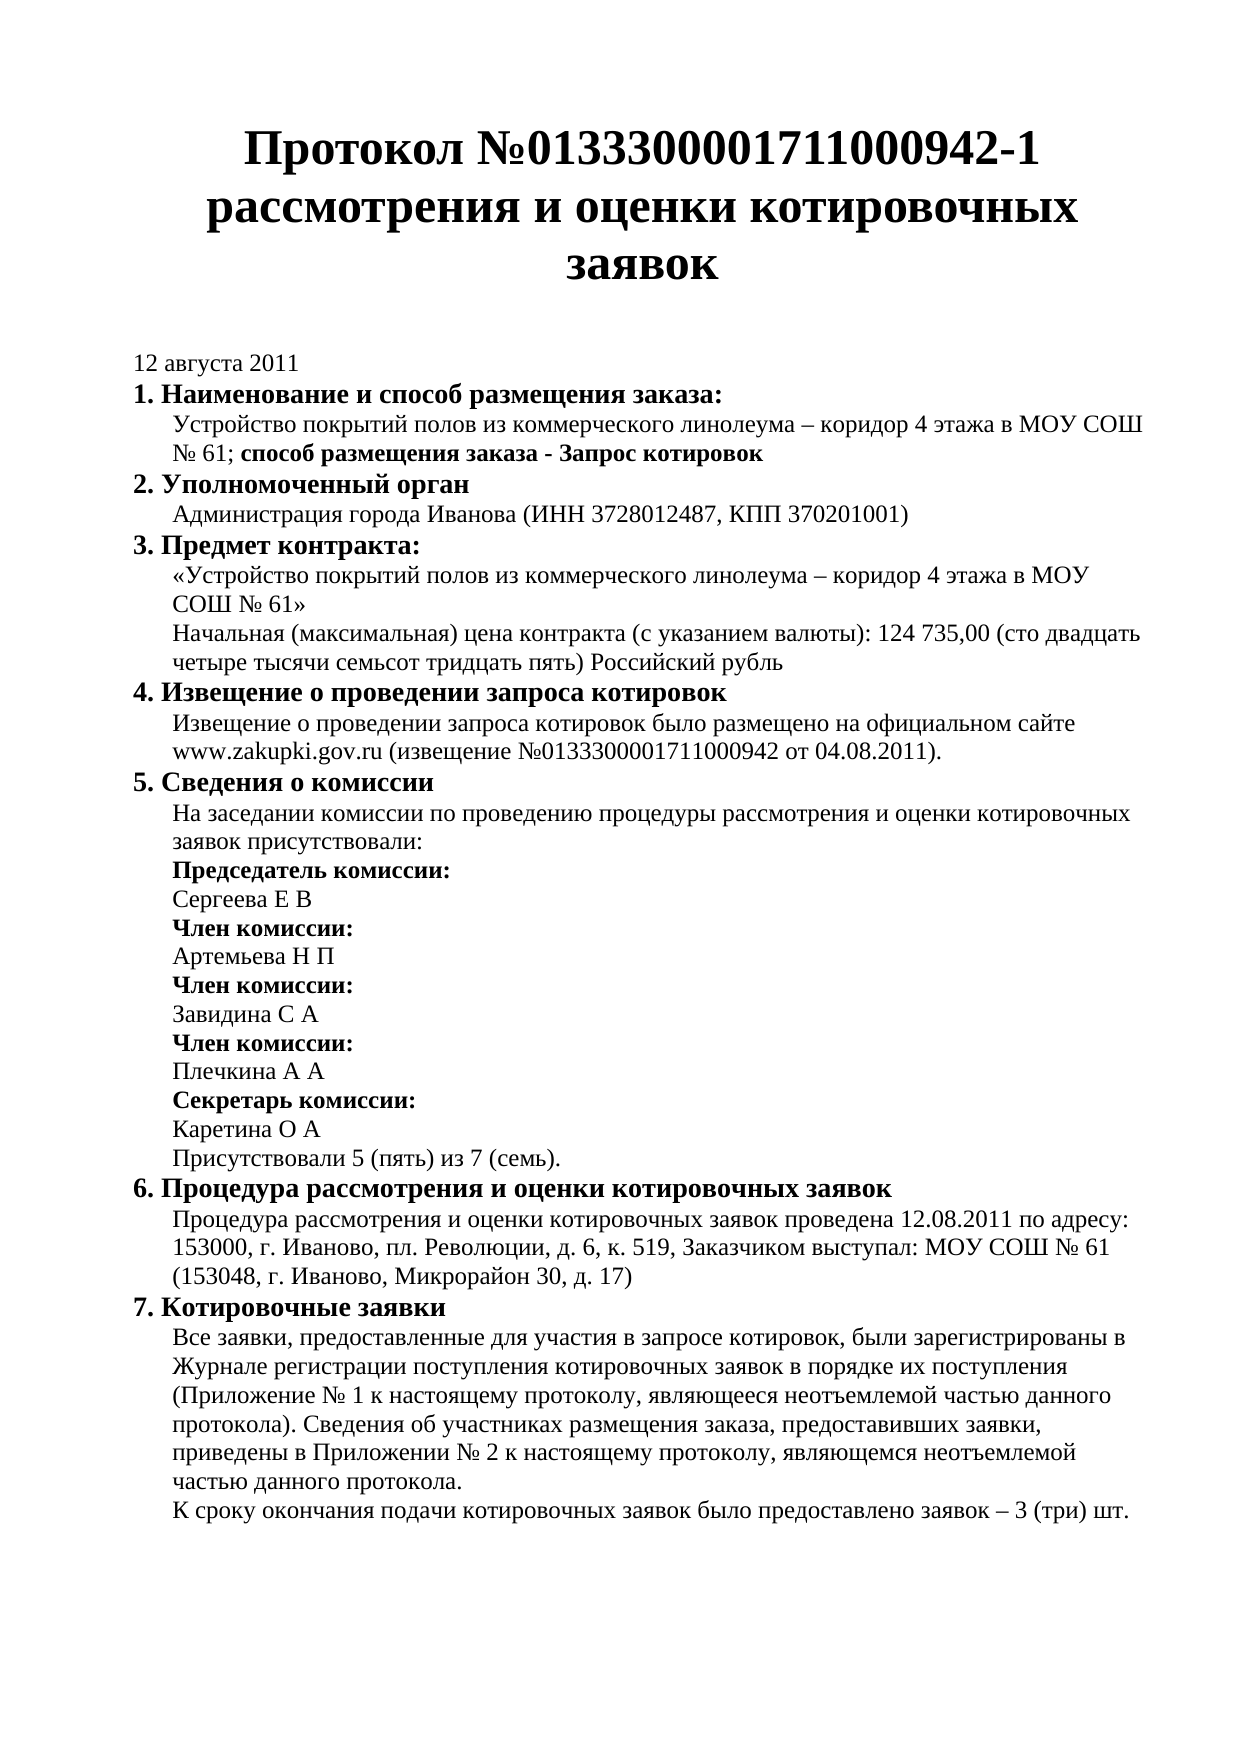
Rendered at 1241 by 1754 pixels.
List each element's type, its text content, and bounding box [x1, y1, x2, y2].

text Присутствовали 5 (пять) из 7 (семь). [172, 1143, 1152, 1171]
text Секретарь комиссии: Каретина О А [172, 1085, 1152, 1143]
text 5. Сведения о комиссии [133, 765, 1152, 798]
text Член комиссии: Завидина С А [172, 970, 1152, 1028]
text 1. Наименование и способ размещения заказа: [133, 377, 1152, 409]
text Член комиссии: Плечкина А А [172, 1028, 1152, 1085]
text 3. Предмет контракта: [133, 528, 1152, 560]
text Протокол №0133300001711000942-1 [133, 118, 1152, 176]
text рассмотрения и оценки котировочных заявок [133, 176, 1152, 291]
text Извещение о проведении запроса котировок было размещено на официальном сайте www.zakupki.gov.ru (извещение №0133300001711000942 от 04.08.2011). [172, 708, 1152, 765]
text На заседании комиссии по проведению процедуры рассмотрения и оценки котировочных заявок присутствовали: [172, 798, 1152, 855]
text «Устройство покрытий полов из коммерческого линолеума – коридор 4 этажа в МОУ СОШ № 61» Начальная (максимальная) цена контракта (с указанием валюты): 124 735,00 (сто двадцать четыре тысячи семьсот тридцать пять) Российский рубль [172, 560, 1152, 675]
text 12 августа 2011 [133, 319, 1152, 377]
text Член комиссии: Артемьева Н П [172, 913, 1152, 970]
text Все заявки, предоставленные для участия в запросе котировок, были зарегистрированы в Журнале регистрации поступления котировочных заявок в порядке их поступления (Приложение № 1 к настоящему протоколу, являющееся неотъемлемой частью данного протокола). Сведения об участниках размещения заказа, предоставивших заявки, приведены в Приложении № 2 к настоящему протоколу, являющемся неотъемлемой частью данного протокола. [172, 1322, 1152, 1495]
text Процедура рассмотрения и оценки котировочных заявок проведена 12.08.2011 по адресу: 153000, г. Иваново, пл. Революции, д. 6, к. 519, Заказчиком выступал: МОУ СОШ № 61 (153048, г. Иваново, Микрорайон 30, д. 17) [172, 1204, 1152, 1290]
text 6. Процедура рассмотрения и оценки котировочных заявок [133, 1171, 1152, 1204]
text Устройство покрытий полов из коммерческого линолеума – коридор 4 этажа в МОУ СОШ № 61; способ размещения заказа - Запрос котировок [172, 409, 1152, 467]
text 4. Извещение о проведении запроса котировок [133, 675, 1152, 708]
text Председатель комиссии: Сергеева Е В [172, 855, 1152, 913]
text 7. Котировочные заявки [133, 1290, 1152, 1322]
text 2. Уполномоченный орган [133, 467, 1152, 499]
text К сроку окончания подачи котировочных заявок было предоставлено заявок – 3 (три) шт. [172, 1495, 1152, 1524]
text Администрация города Иванова (ИНН 3728012487, КПП 370201001) [172, 499, 1152, 528]
